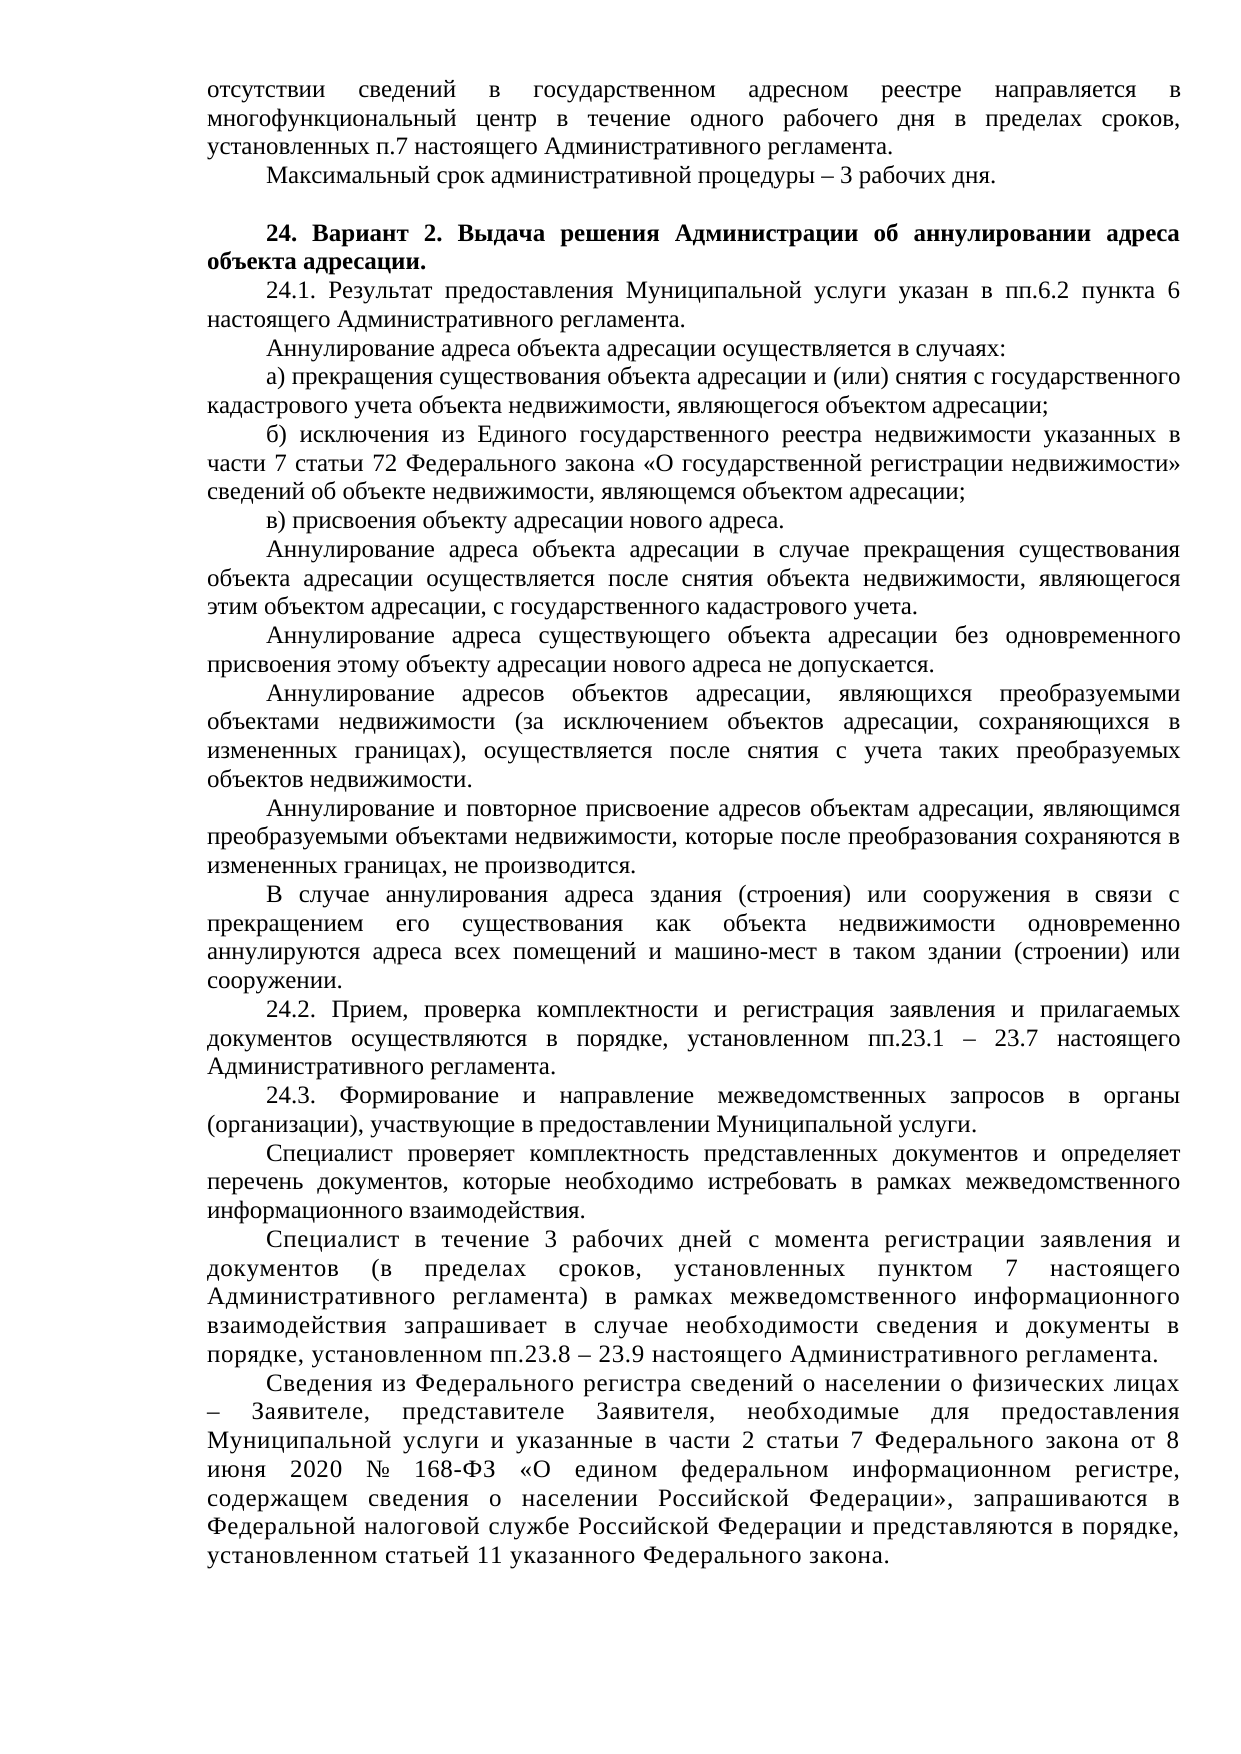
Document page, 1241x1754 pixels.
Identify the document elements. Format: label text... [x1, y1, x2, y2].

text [207, 74, 1181, 160]
text Аннулирование адресов объектов адресации, являющихся преобразуемыми объектами недвижимости (за исключением объектов адресации, сохраняющихся в измененных границах), осуществляется после снятия с учета таких преобразуемых объектов недвижимости. [207, 678, 1181, 793]
text 24.3. Формирование и направление межведомственных запросов в органы (организации), участвующие в предоставлении Муниципальной услуги. [207, 1080, 1181, 1138]
text Сведения из Федерального регистра сведений о населении о физических лицах – Заявителе, представителе Заявителя, необходимые для предоставления Муниципальной услуги и указанные в части 2 статьи 7 Федерального закона от 8 июня 2020 № 168-ФЗ «О едином федеральном информационном регистре, содержащем сведения о населении Российской Федерации», запрашиваются в Федеральной налоговой службе Российской Федерации и представляются в порядке, установленном статьей 11 указанного Федерального закона. [207, 1368, 1181, 1569]
text Максимальный срок административной процедуры – 3 рабочих дня. [207, 160, 1181, 189]
text в) присвоения объекту адресации нового адреса. [207, 505, 1181, 534]
text Аннулирование и повторное присвоение адресов объектам адресации, являющимся преобразуемыми объектами недвижимости, которые после преобразования сохраняются в измененных границах, не производится. [207, 793, 1181, 879]
text Аннулирование адреса объекта адресации осуществляется в случаях: [207, 333, 1181, 361]
text 24. Вариант 2. Выдача решения Администрации об аннулировании адреса объекта адресации. [207, 218, 1181, 275]
text Специалист проверяет комплектность представленных документов и определяет перечень документов, которые необходимо истребовать в рамках межведомственного информационного взаимодействия. [207, 1138, 1181, 1224]
text а) прекращения существования объекта адресации и (или) снятия с государственного кадастрового учета объекта недвижимости, являющегося объектом адресации; [207, 361, 1181, 419]
text В случае аннулирования адреса здания (строения) или сооружения в связи с прекращением его существования как объекта недвижимости одновременно аннулируются адреса всех помещений и машино-мест в таком здании (строении) или сооружении. [207, 879, 1181, 994]
text Специалист в течение 3 рабочих дней с момента регистрации заявления и документов (в пределах сроков, установленных пунктом 7 настоящего Административного регламента) в рамках межведомственного информационного взаимодействия запрашивает в случае необходимости сведения и документы в порядке, установленном пп.23.8 – 23.9 настоящего Административного регламента. [207, 1224, 1181, 1368]
text Аннулирование адреса объекта адресации в случае прекращения существования объекта адресации осуществляется после снятия объекта недвижимости, являющегося этим объектом адресации, с государственного кадастрового учета. [207, 534, 1181, 620]
text б) исключения из Единого государственного реестра недвижимости указанных в части 7 статьи 72 Федерального закона «О государственной регистрации недвижимости» сведений об объекте недвижимости, являющемся объектом адресации; [207, 419, 1181, 505]
text Аннулирование адреса существующего объекта адресации без одновременного присвоения этому объекту адресации нового адреса не допускается. [207, 620, 1181, 678]
text 24.2. Прием, проверка комплектности и регистрация заявления и прилагаемых документов осуществляются в порядке, установленном пп.23.1 – 23.7 настоящего Административного регламента. [207, 994, 1181, 1080]
text 24.1. Результат предоставления Муниципальной услуги указан в пп.6.2 пункта 6 настоящего Административного регламента. [207, 275, 1181, 333]
